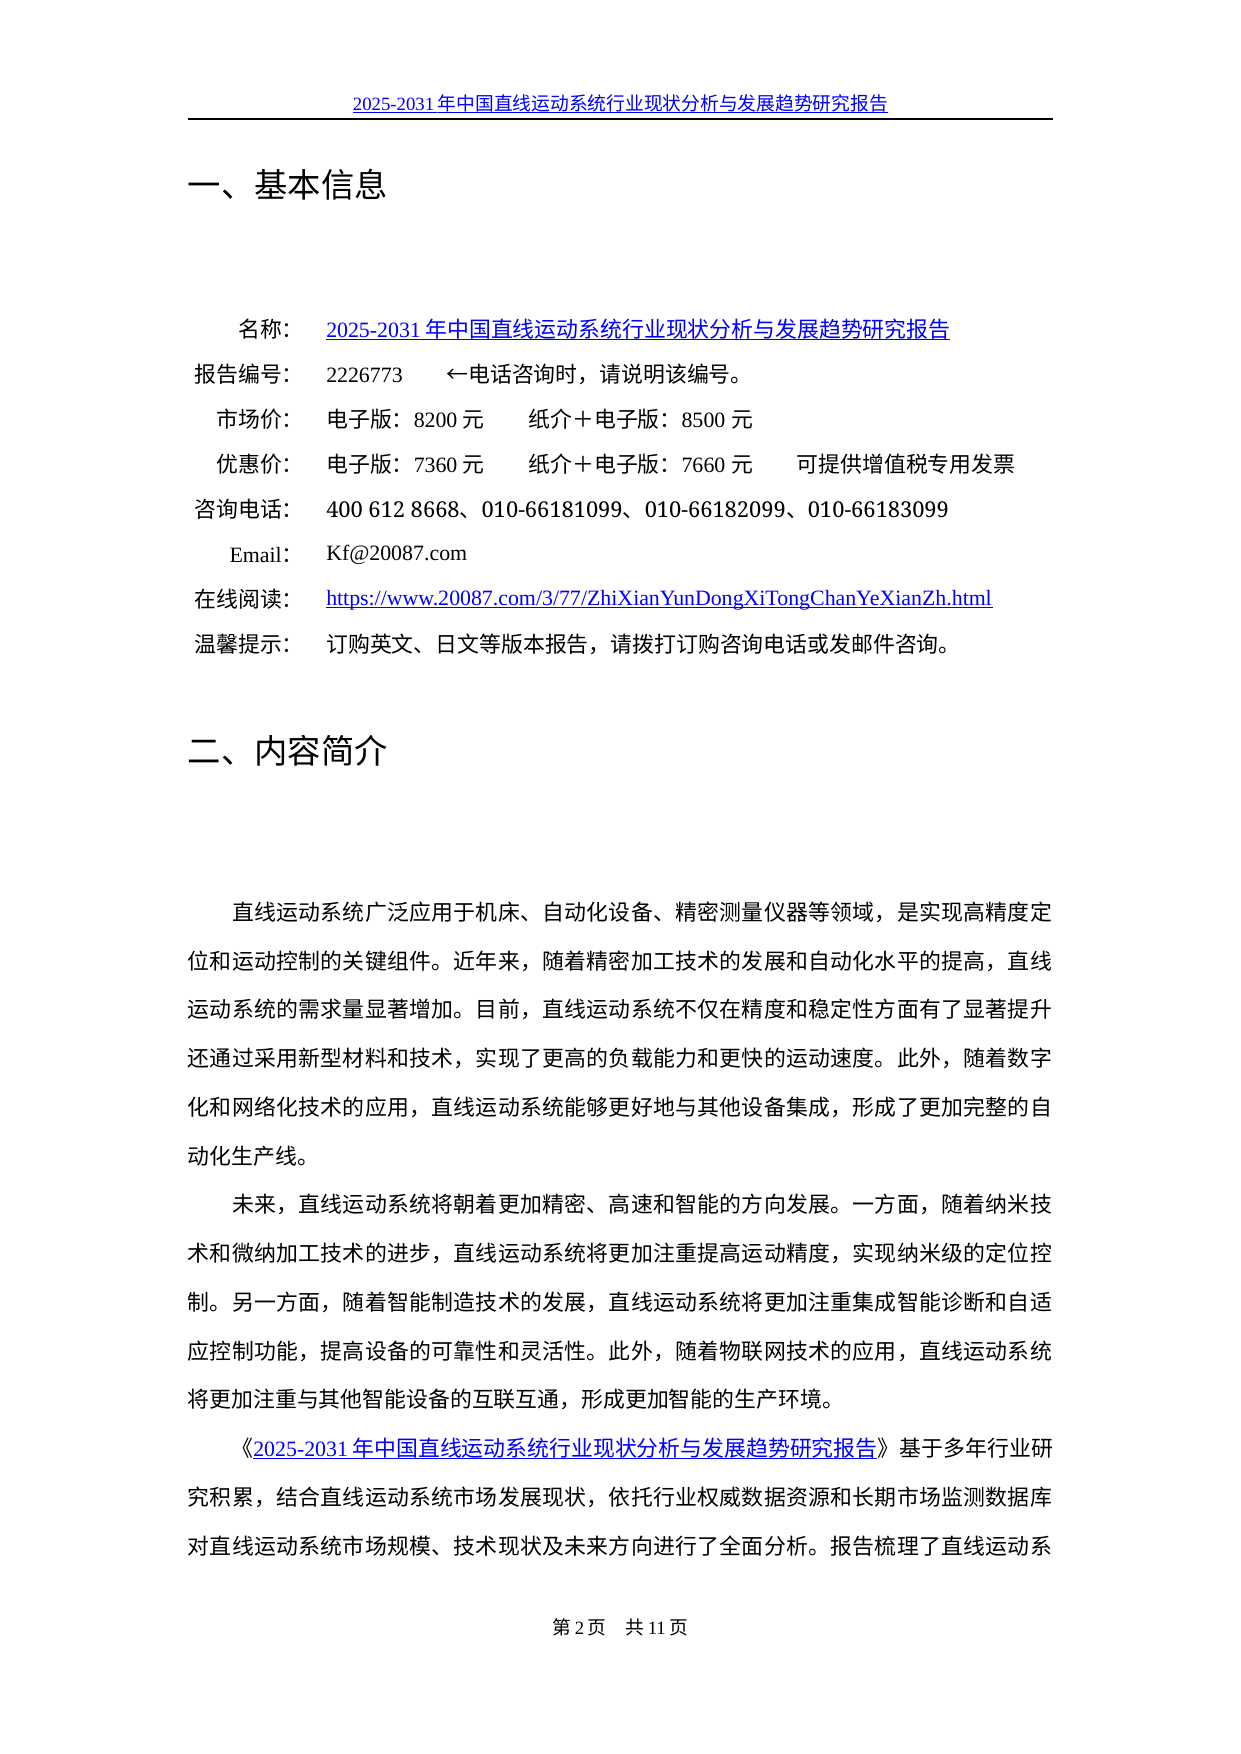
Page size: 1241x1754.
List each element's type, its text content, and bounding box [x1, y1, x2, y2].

table_cell 电子版：7360 元 纸介＋电子版：7660 元 可提供增值税专用发票 [315, 447, 1073, 492]
table_cell 2226773 ←电话咨询时，请说明该编号。 [315, 357, 1073, 402]
table_cell [315, 582, 1073, 627]
table_cell Email： [167, 537, 315, 582]
table_cell Kf@20087.com [315, 537, 1073, 582]
table_cell 电子版：8200 元 纸介＋电子版：8500 元 [315, 402, 1073, 447]
title 一、基本信息 [187, 150, 1053, 215]
table_cell 咨询电话： [167, 492, 315, 537]
table_cell 温馨提示： [167, 627, 315, 672]
table_header 2025-2031年中国直线运动系统行业现状分析与发展趋势研究报告 [315, 312, 1073, 357]
table_cell 报告编号： [167, 357, 315, 402]
table_cell 在线阅读： [167, 582, 315, 627]
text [187, 894, 1053, 1561]
table_header 名称： [167, 312, 315, 357]
table_cell 优惠价： [167, 447, 315, 492]
table_cell 市场价： [167, 402, 315, 447]
table_cell 订购英文、日文等版本报告，请拨打订购咨询电话或发邮件咨询。 [315, 627, 1073, 672]
table_cell 400 612 8668、010-66181099、010-66182099、010-66183099 [315, 492, 1073, 537]
title 二、内容简介 [187, 717, 1053, 782]
